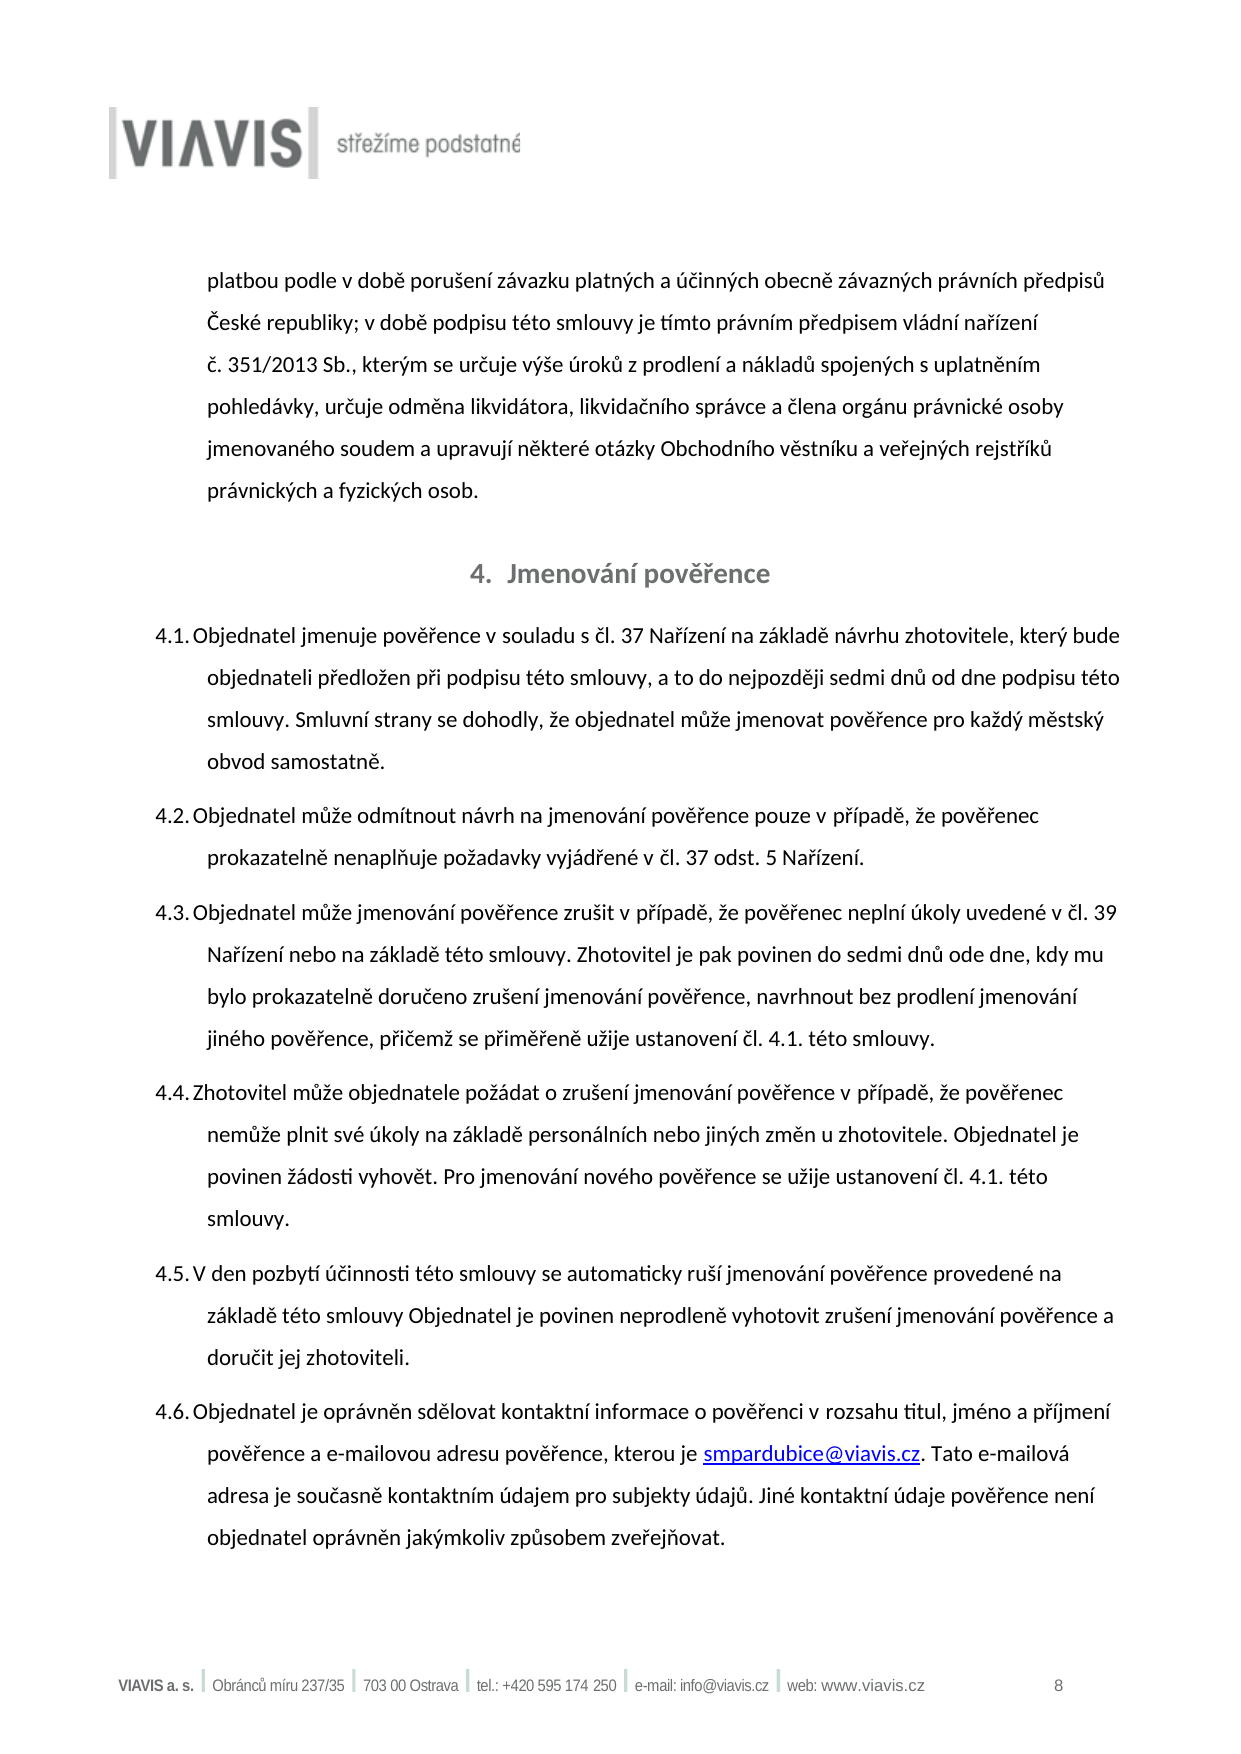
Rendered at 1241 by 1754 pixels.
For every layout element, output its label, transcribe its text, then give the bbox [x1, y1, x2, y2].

picture [624, 1669, 628, 1692]
picture [201, 1669, 205, 1692]
subtitle Jmenování pověřence [118, 555, 1122, 591]
subtitle Objednatel je oprávněn sdělovat kontaktní informace o pověřenci v rozsahu titul, jméno a příjmení pověřence a e-mailovou adresu pověřence, kterou je smpardubice@viavis.cz. Tato e-mailová adresa je současně kontaktním údajem pro subjekty údajů. Jiné kontaktní údaje pověřence není objednatel oprávněn jakýmkoliv způsobem zveřejňovat. [155, 1397, 1122, 1551]
subtitle Objednatel může odmítnout návrh na jmenování pověřence pouze v případě, že pověřenec prokazatelně nenaplňuje požadavky vyjádřené v čl. 37 odst. 5 Nařízení. [155, 802, 1122, 872]
subtitle Objednatel může jmenování pověřence zrušit v případě, že pověřenec neplní úkoly uvedené v čl. 39 Nařízení nebo na základě této smlouvy. Zhotovitel je pak povinen do sedmi dnů ode dne, kdy mu bylo prokazatelně doručeno zrušení jmenování pověřence, navrhnout bez prodlení jmenování jiného pověřence, přičemž se přiměřeně užije ustanovení čl. 4.1. této smlouvy. [155, 898, 1122, 1052]
picture [466, 1669, 470, 1692]
picture [776, 1669, 781, 1692]
picture [107, 107, 519, 179]
subtitle Objednatel jmenuje pověřence v souladu s čl. 37 Nařízení na základě návrhu zhotovitele, který bude objednateli předložen při podpisu této smlouvy, a to do nejpozději sedmi dnů od dne podpisu této smlouvy. Smluvní strany se dohodly, že objednatel může jmenovat pověřence pro každý městský obvod samostatně. [155, 621, 1122, 775]
subtitle Zhotovitel může objednatele požádat o zrušení jmenování pověřence v případě, že pověřenec nemůže plnit své úkoly na základě personálních nebo jiných změn u zhotovitele. Objednatel je povinen žádosti vyhovět. Pro jmenování nového pověřence se užije ustanovení čl. 4.1. této smlouvy. [155, 1078, 1122, 1232]
picture [352, 1669, 356, 1692]
subtitle V den pozbytí účinnosti této smlouvy se automaticky ruší jmenování pověřence provedené na základě této smlouvy Objednatel je povinen neprodleně vyhotovit zrušení jmenování pověřence a doručit jej zhotoviteli. [155, 1259, 1122, 1371]
